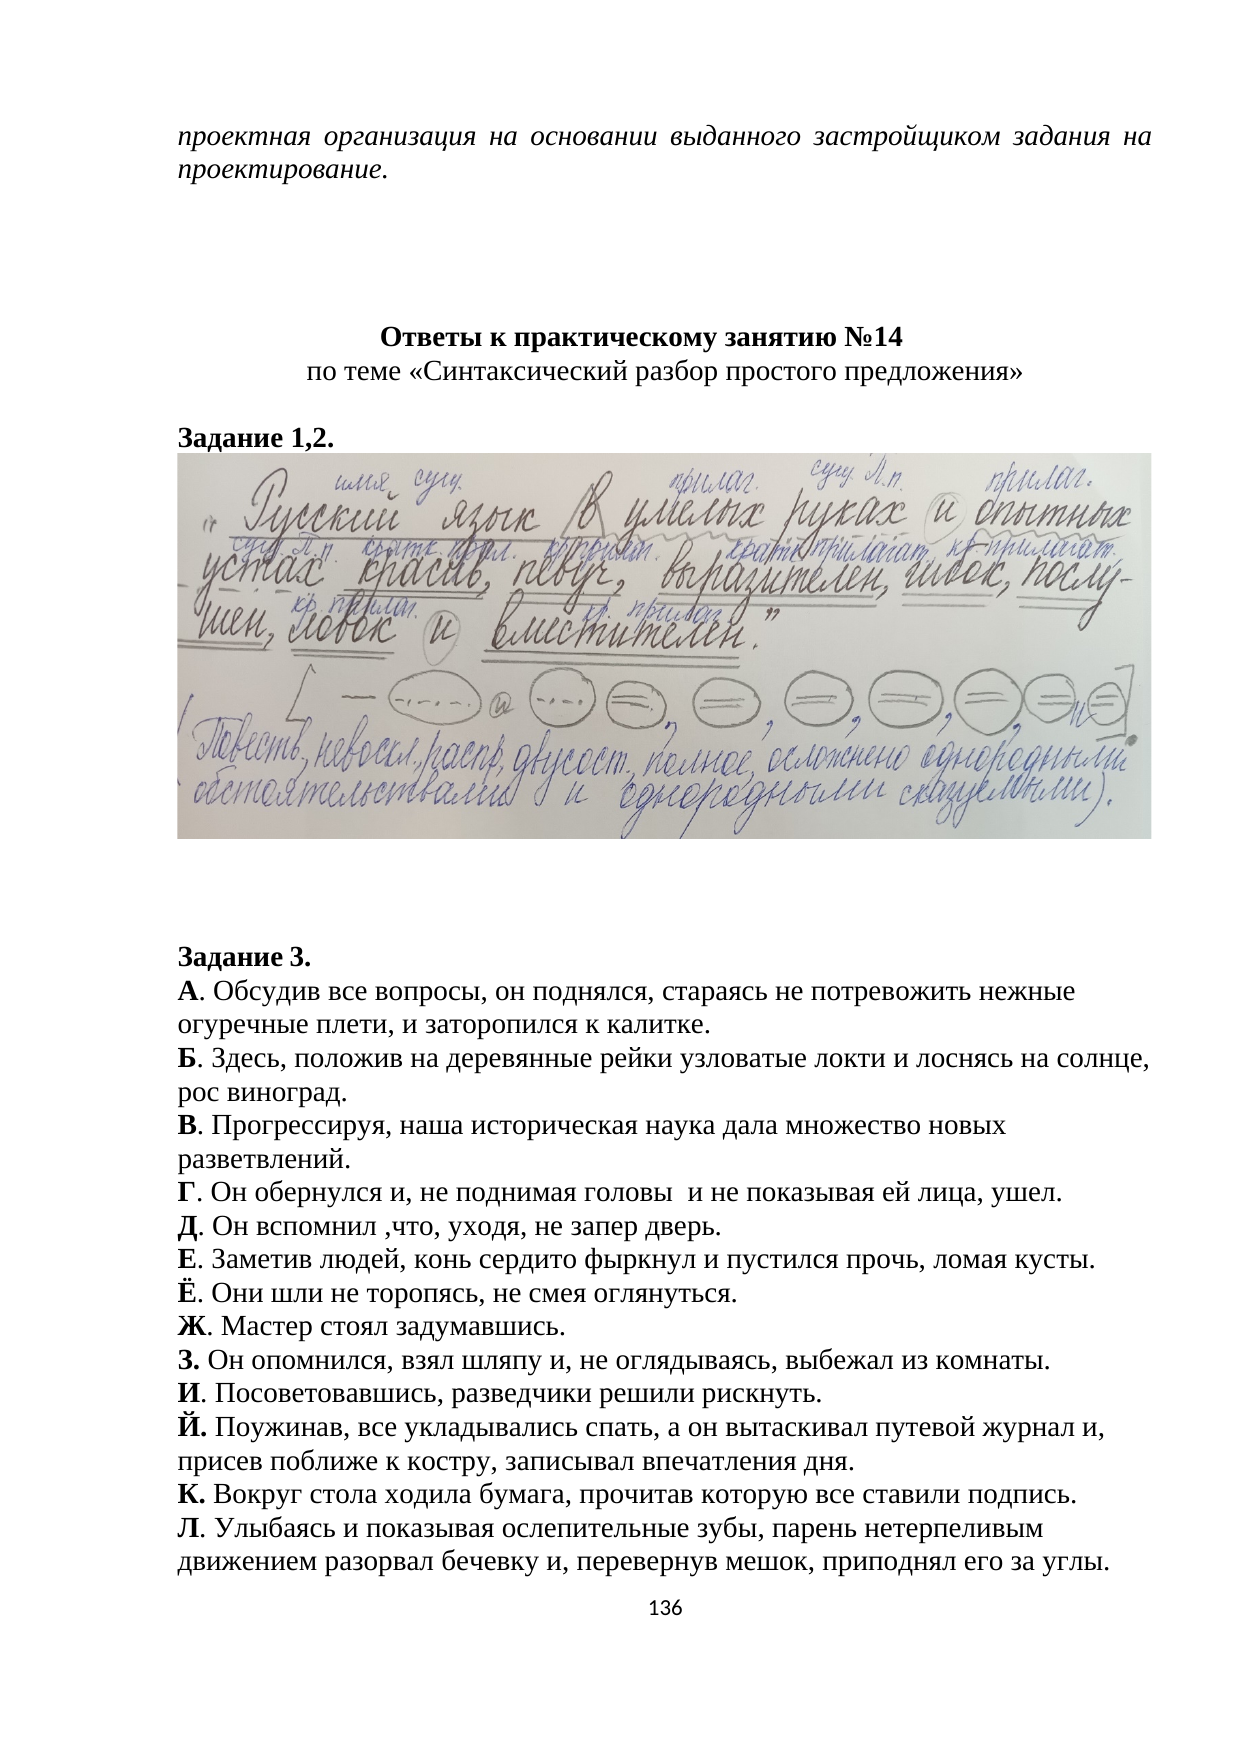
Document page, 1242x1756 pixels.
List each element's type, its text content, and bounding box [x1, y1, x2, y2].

text Задание 1,2. [177, 420, 1153, 453]
text З. Он опомнился, взял шляпу и, не оглядываясь, выбежал из комнаты. [177, 1342, 1153, 1376]
text по теме «Синтаксический разбор простого предложения» [177, 353, 1153, 386]
text И. Посоветовавшись, разведчики решили рискнуть. [177, 1376, 1153, 1409]
text К. Вокруг стола ходила бумага, прочитав которую все ставили подпись. [177, 1476, 1153, 1510]
text Й. Поужинав, все укладывались спать, а он вытаскивал путевой журнал и, присев поближе к костру, записывал впечатления дня. [177, 1409, 1153, 1476]
text Л. Улыбаясь и показывая ослепительные зубы, парень нетерпеливым движением разорвал бечевку и, перевернув мешок, приподнял его за углы. [177, 1510, 1153, 1577]
text В. Прогрессируя, наша историческая наука дала множество новых разветвлений. [177, 1107, 1153, 1174]
text Задание 3. [177, 939, 1153, 973]
text Д. Он вспомнил ,что, уходя, не запер дверь. [177, 1208, 1153, 1241]
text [177, 118, 1153, 185]
text Ж. Мастер стоял задумавшись. [177, 1308, 1153, 1342]
text Е. Заметив людей, конь сердито фыркнул и пустился прочь, ломая кусты. [177, 1241, 1153, 1275]
text Б. Здесь, положив на деревянные рейки узловатые локти и лоснясь на солнце, рос виноград. [177, 1040, 1153, 1107]
text Ответы к практическому занятию №14 [177, 319, 1105, 353]
text Г. Он обернулся и, не поднимая головы и не показывая ей лица, ушел. [177, 1174, 1153, 1208]
picture [177, 453, 1152, 839]
text Ё. Они шли не торопясь, не смея оглянуться. [177, 1275, 1153, 1308]
text огуречные плети, и заторопился к калитке. [177, 1007, 1153, 1040]
text А. Обсудив все вопросы, он поднялся, стараясь не потревожить нежные [177, 973, 1153, 1007]
